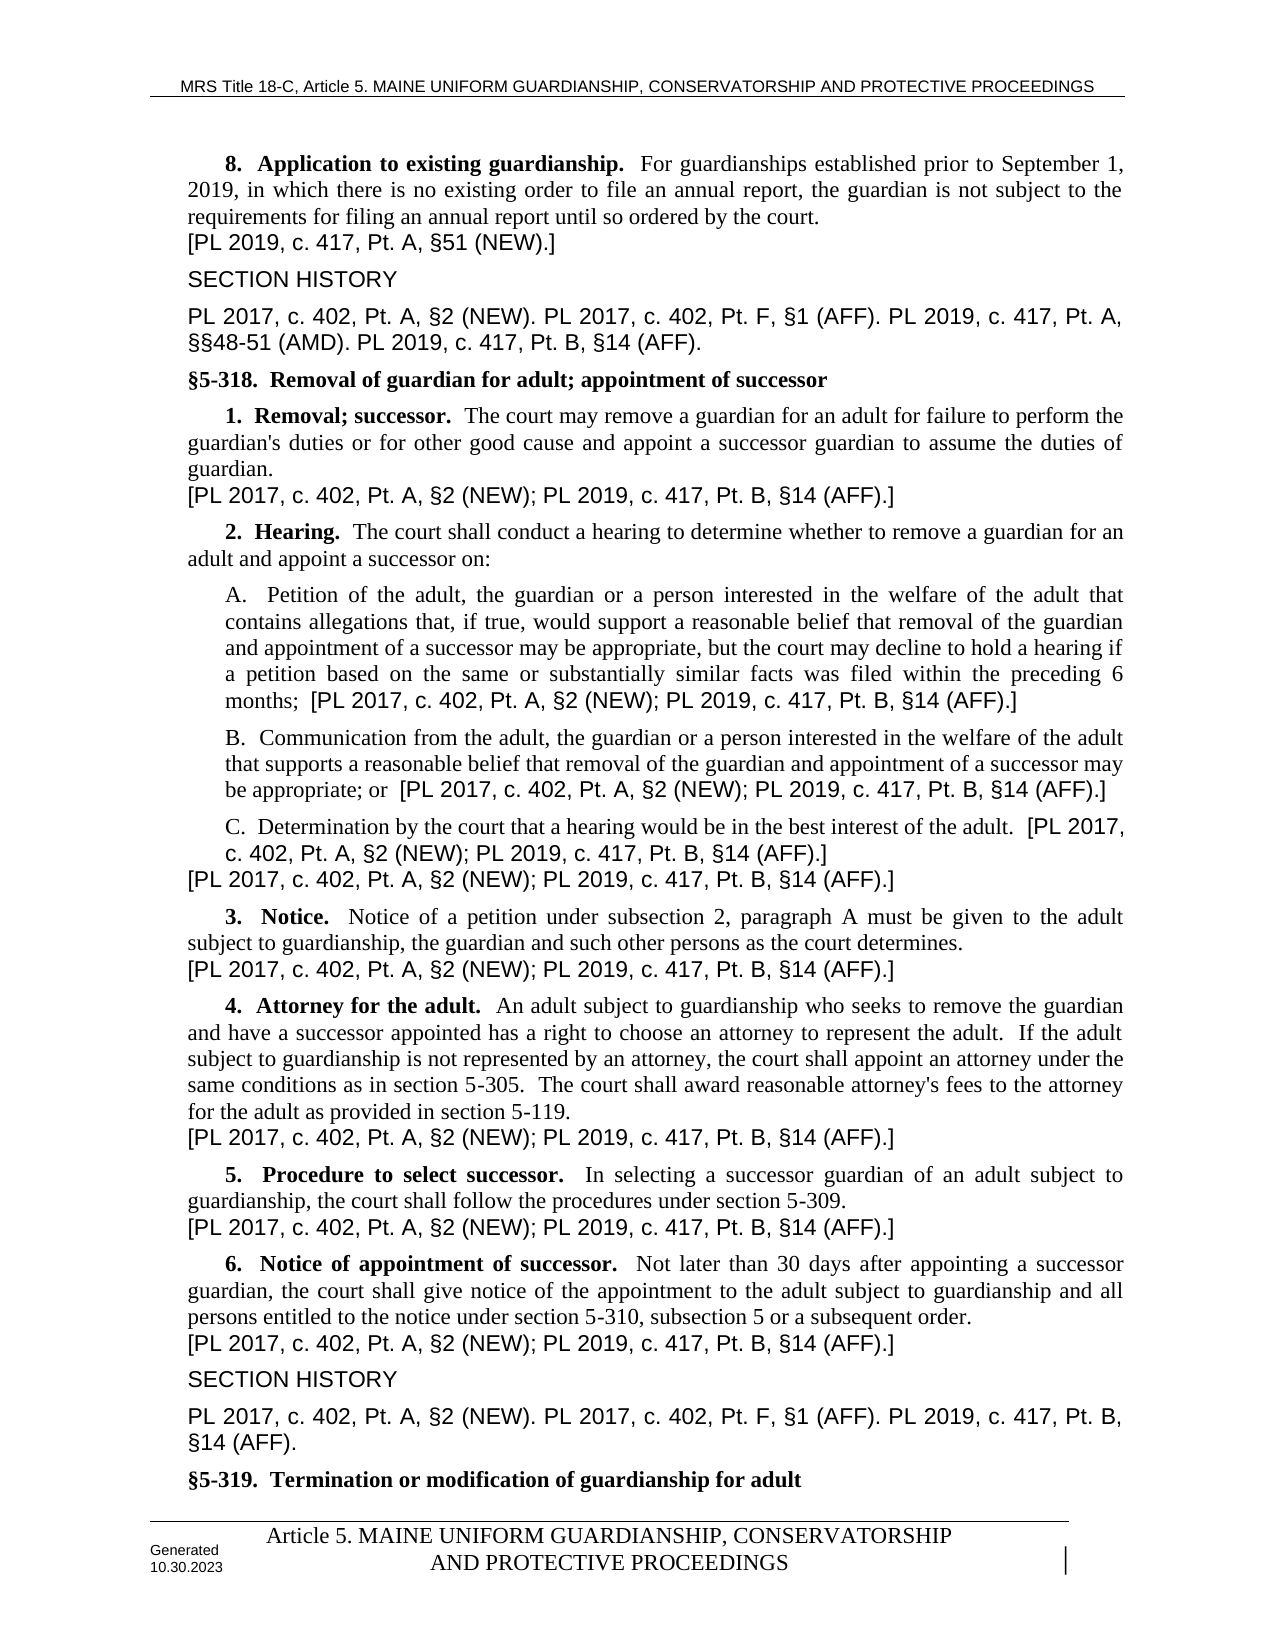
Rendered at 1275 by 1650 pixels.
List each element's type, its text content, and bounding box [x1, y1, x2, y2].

text 1. Removal; successor. The court may remove a guardian for an adult for failure to perform the guardian's duties or for other good cause and appoint a successor guardian to assume the duties of guardian. [187, 402, 1125, 482]
text §5-319. Termination or modification of guardianship for adult [187, 1466, 1125, 1492]
text PL 2017, c. 402, Pt. A, §2 (NEW). PL 2017, c. 402, Pt. F, §1 (AFF). PL 2019, c. 417, Pt. A, §§48-51 (AMD). PL 2019, c. 417, Pt. B, §14 (AFF). [187, 303, 1125, 355]
text [PL 2017, c. 402, Pt. A, §2 (NEW); PL 2019, c. 417, Pt. B, §14 (AFF).] [187, 482, 1125, 508]
text §5-318. Removal of guardian for adult; appointment of successor [187, 366, 1125, 392]
text PL 2017, c. 402, Pt. A, §2 (NEW). PL 2017, c. 402, Pt. F, §1 (AFF). PL 2019, c. 417, Pt. B, §14 (AFF). [187, 1403, 1125, 1456]
text [PL 2019, c. 417, Pt. A, §51 (NEW).] [187, 229, 1125, 255]
text B. Communication from the adult, the guardian or a person interested in the welfare of the adult that supports a reasonable belief that removal of the guardian and appointment of a successor may be appropriate; or [PL 2017, c. 402, Pt. A, §2 (NEW); PL 2019, c. 417, Pt. B, §14 (AFF).] [225, 724, 1125, 803]
text C. Determination by the court that a hearing would be in the best interest of the adult. [PL 2017, c. 402, Pt. A, §2 (NEW); PL 2019, c. 417, Pt. B, §14 (AFF).] [225, 813, 1125, 866]
text A. Petition of the adult, the guardian or a person interested in the welfare of the adult that contains allegations that, if true, would support a reasonable belief that removal of the guardian and appointment of a successor may be appropriate, but the court may decline to hold a hearing if a petition based on the same or substantially similar facts was filed within the preceding 6 months; [PL 2017, c. 402, Pt. A, §2 (NEW); PL 2019, c. 417, Pt. B, §14 (AFF).] [225, 581, 1125, 713]
text 8. Application to existing guardianship. For guardianships established prior to September 1, 2019, in which there is no existing order to file an annual report, the guardian is not subject to the requirements for filing an annual report until so ordered by the court. [187, 150, 1125, 229]
text 2. Hearing. The court shall conduct a hearing to determine whether to remove a guardian for an adult and appoint a successor on: [187, 518, 1125, 571]
text [PL 2017, c. 402, Pt. A, §2 (NEW); PL 2019, c. 417, Pt. B, §14 (AFF).] [187, 956, 1125, 982]
text SECTION HISTORY [187, 1366, 1125, 1393]
text [PL 2017, c. 402, Pt. A, §2 (NEW); PL 2019, c. 417, Pt. B, §14 (AFF).] [187, 866, 1125, 892]
text 3. Notice. Notice of a petition under subsection 2, paragraph A must be given to the adult subject to guardianship, the guardian and such other persons as the court determines. [187, 903, 1125, 956]
text 4. Attorney for the adult. An adult subject to guardianship who seeks to remove the guardian and have a successor appointed has a right to choose an attorney to represent the adult. If the adult subject to guardianship is not represented by an attorney, the court shall appoint an attorney under the same conditions as in section 5‑305. The court shall award reasonable attorney's fees to the attorney for the adult as provided in section 5‑119. [187, 992, 1125, 1124]
text [PL 2017, c. 402, Pt. A, §2 (NEW); PL 2019, c. 417, Pt. B, §14 (AFF).] [187, 1329, 1125, 1356]
text [PL 2017, c. 402, Pt. A, §2 (NEW); PL 2019, c. 417, Pt. B, §14 (AFF).] [187, 1124, 1125, 1151]
text 5. Procedure to select successor. In selecting a successor guardian of an adult subject to guardianship, the court shall follow the procedures under section 5‑309. [187, 1161, 1125, 1214]
text 6. Notice of appointment of successor. Not later than 30 days after appointing a successor guardian, the court shall give notice of the appointment to the adult subject to guardianship and all persons entitled to the notice under section 5‑310, subsection 5 or a subsequent order. [187, 1250, 1125, 1329]
text SECTION HISTORY [187, 266, 1125, 292]
text [PL 2017, c. 402, Pt. A, §2 (NEW); PL 2019, c. 417, Pt. B, §14 (AFF).] [187, 1214, 1125, 1240]
